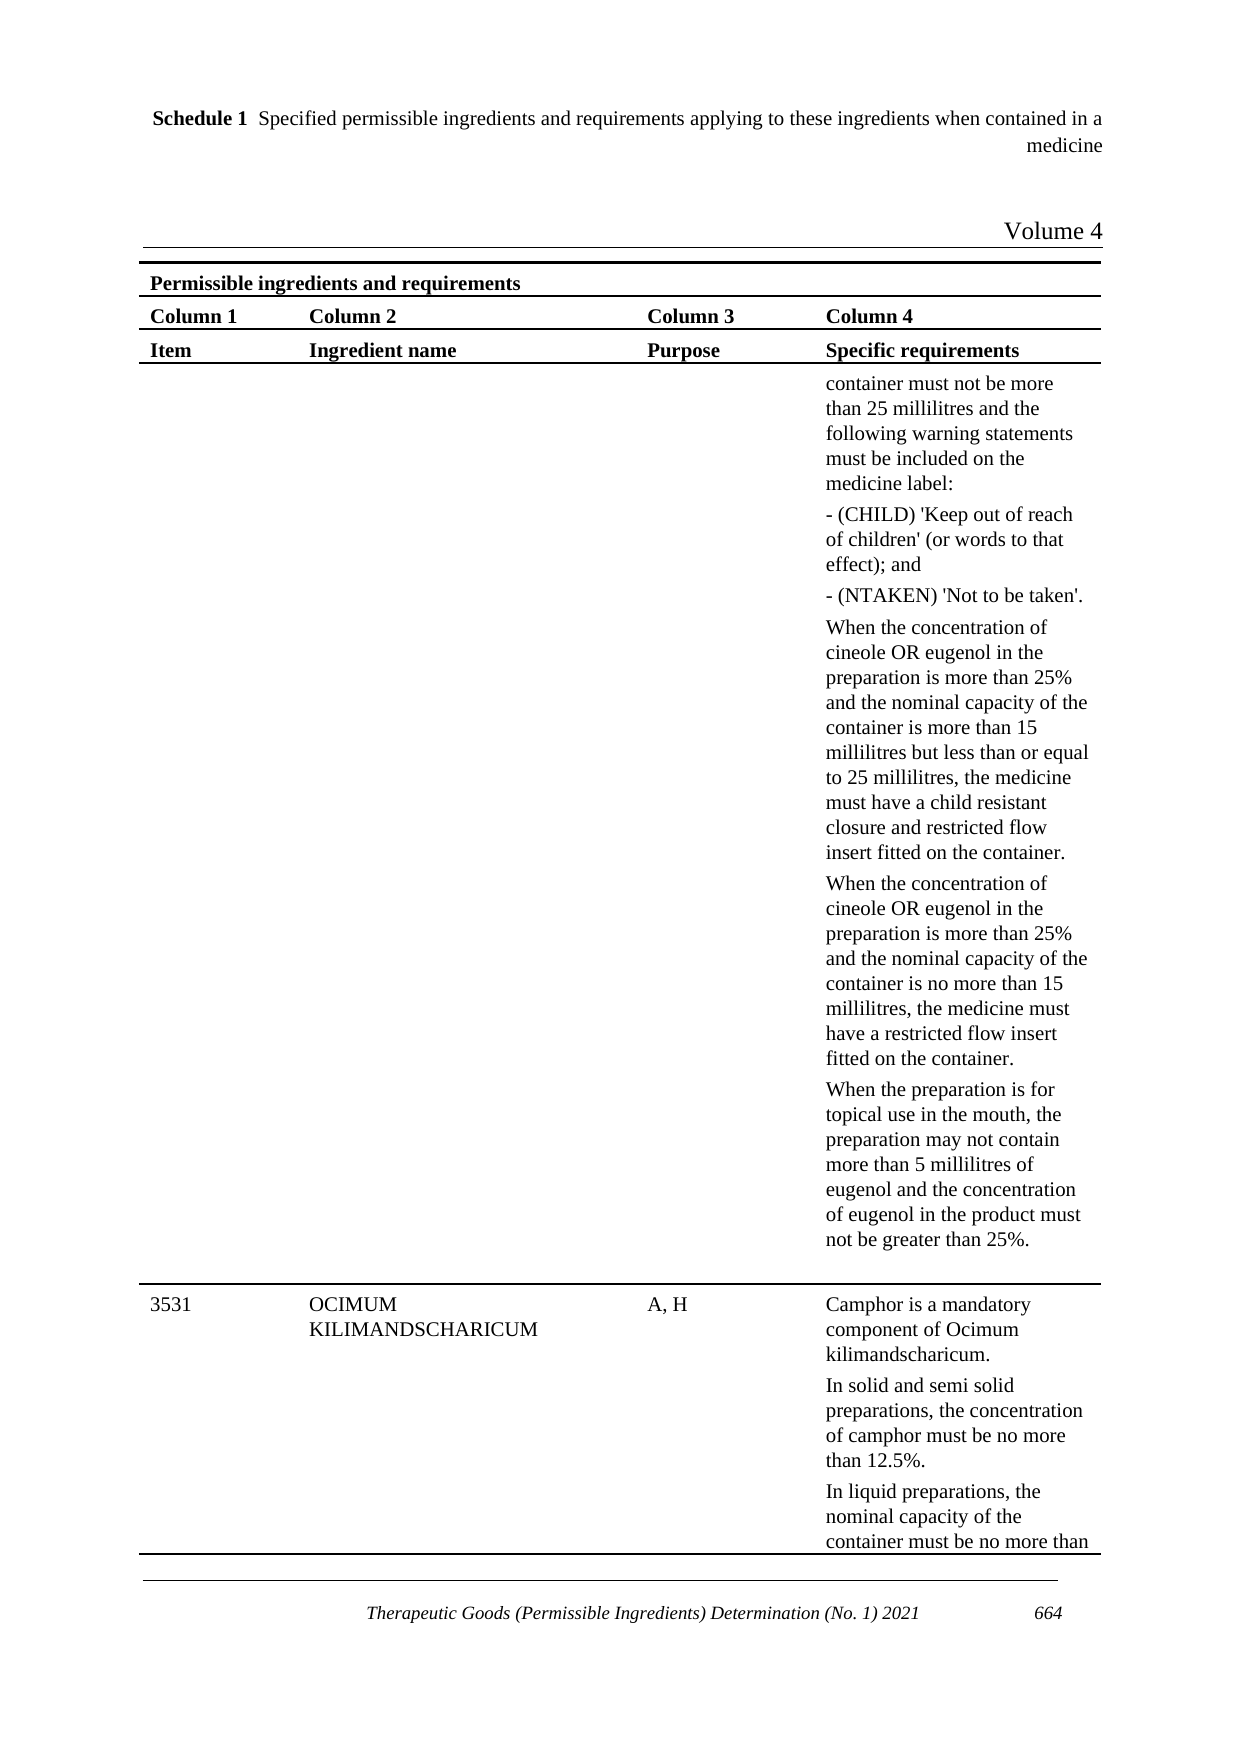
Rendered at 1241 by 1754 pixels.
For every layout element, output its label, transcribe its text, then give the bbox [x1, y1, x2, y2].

table_header Permissible ingredients and requirements [139, 264, 1101, 295]
table_cell Ingredient name [298, 330, 636, 362]
table_cell Column 1 [139, 297, 298, 328]
table_cell Purpose [636, 330, 814, 362]
table_cell Item [139, 330, 298, 362]
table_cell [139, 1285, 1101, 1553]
table_cell Column 3 [636, 297, 814, 328]
table_cell Column 4 [814, 297, 1101, 328]
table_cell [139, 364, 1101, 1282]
table_cell Column 2 [298, 297, 636, 328]
table_cell Specific requirements [814, 330, 1101, 362]
